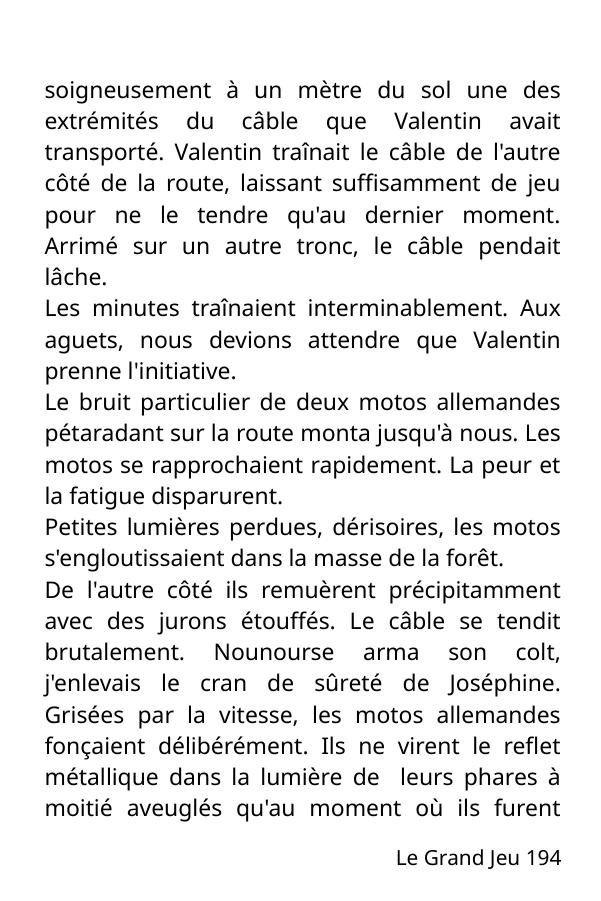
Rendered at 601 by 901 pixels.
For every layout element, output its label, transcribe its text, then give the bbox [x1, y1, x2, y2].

text Petites lumières perdues, dérisoires, les motos s'engloutissaient dans la masse de la forêt. [44, 511, 561, 574]
text Les minutes traînaient interminablement. Aux aguets, nous devions attendre que Valentin prenne l'initiative. [44, 292, 561, 386]
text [44, 74, 561, 292]
text Le bruit particulier de deux motos allemandes pétaradant sur la route monta jusqu'à nous. Les motos se rapprochaient rapidement. La peur et la fatigue disparurent. [44, 386, 561, 511]
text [44, 574, 561, 824]
